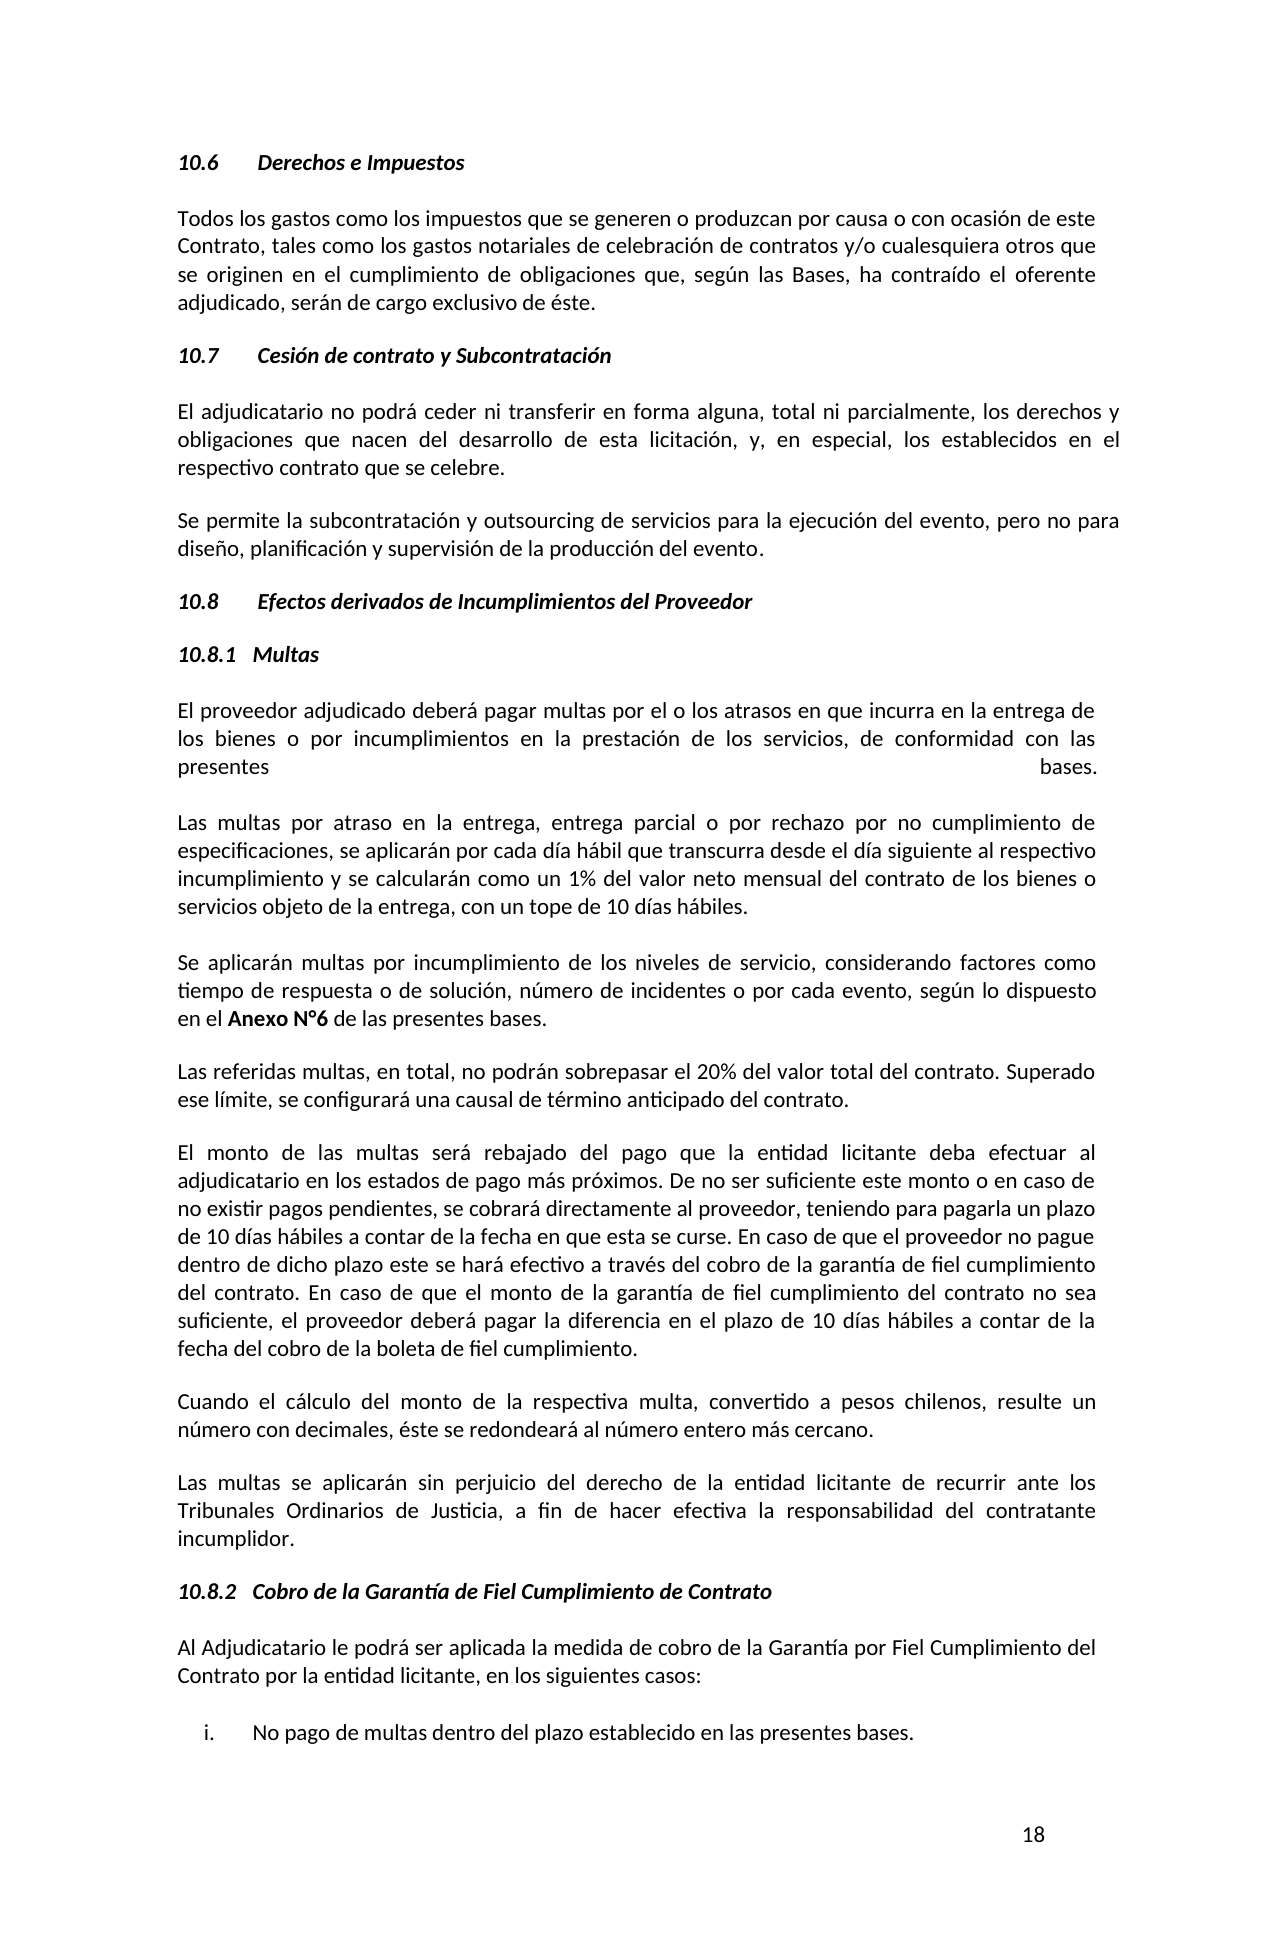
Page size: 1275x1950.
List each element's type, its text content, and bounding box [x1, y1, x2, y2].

text Al Adjudicatario le podrá ser aplicada la medida de cobro de la Garantía por Fiel Cumplimiento del Contrato por la entidad licitante, en los siguientes casos: [177, 1633, 1098, 1689]
text Todos los gastos como los impuestos que se generen o produzcan por causa o con ocasión de este Contrato, tales como los gastos notariales de celebración de contratos y/o cualesquiera otros que se originen en el cumplimiento de obligaciones que, según las Bases, ha contraído el oferente adjudicado, serán de cargo exclusivo de éste. [177, 204, 1098, 316]
subtitle Derechos e Impuestos [177, 148, 1098, 176]
subtitle Cobro de la Garantía de Fiel Cumplimiento de Contrato [177, 1577, 1098, 1606]
subtitle Cesión de contrato y Subcontratación [177, 341, 1098, 369]
list No pago de multas dentro del plazo establecido en las presentes bases. [215, 1718, 1098, 1746]
text Se permite la subcontratación y outsourcing de servicios para la ejecución del evento, pero no para diseño, planificación y supervisión de la producción del evento. [177, 506, 1122, 562]
text Las referidas multas, en total, no podrán sobrepasar el 20% del valor total del contrato. Superado ese límite, se configurará una causal de término anticipado del contrato. [177, 1057, 1098, 1113]
text Las multas por atraso en la entrega, entrega parcial o por rechazo por no cumplimiento de especificaciones, se aplicarán por cada día hábil que transcurra desde el día siguiente al respectivo incumplimiento y se calcularán como un 1% del valor neto mensual del contrato de los bienes o servicios objeto de la entrega, con un tope de 10 días hábiles. [177, 808, 1098, 920]
subtitle Multas [177, 640, 1098, 696]
text Cuando el cálculo del monto de la respectiva multa, convertido a pesos chilenos, resulte un número con decimales, éste se redondeará al número entero más cercano. [177, 1387, 1098, 1443]
text Las multas se aplicarán sin perjuicio del derecho de la entidad licitante de recurrir ante los Tribunales Ordinarios de Justicia, a fin de hacer efectiva la responsabilidad del contratante incumplidor. [177, 1468, 1098, 1552]
text Se aplicarán multas por incumplimiento de los niveles de servicio, considerando factores como tiempo de respuesta o de solución, número de incidentes o por cada evento, según lo dispuesto en el Anexo N°6 de las presentes bases. [177, 920, 1098, 1032]
subtitle Efectos derivados de Incumplimientos del Proveedor [177, 587, 1098, 615]
text El proveedor adjudicado deberá pagar multas por el o los atrasos en que incurra en la entrega de los bienes o por incumplimientos en la prestación de los servicios, de conformidad con las presentes bases. [177, 696, 1098, 808]
text El monto de las multas será rebajado del pago que la entidad licitante deba efectuar al adjudicatario en los estados de pago más próximos. De no ser suficiente este monto o en caso de no existir pagos pendientes, se cobrará directamente al proveedor, teniendo para pagarla un plazo de 10 días hábiles a contar de la fecha en que esta se curse. En caso de que el proveedor no pague dentro de dicho plazo este se hará efectivo a través del cobro de la garantía de fiel cumplimiento del contrato. En caso de que el monto de la garantía de fiel cumplimiento del contrato no sea suficiente, el proveedor deberá pagar la diferencia en el plazo de 10 días hábiles a contar de la fecha del cobro de la boleta de fiel cumplimiento. [177, 1138, 1098, 1362]
text El adjudicatario no podrá ceder ni transferir en forma alguna, total ni parcialmente, los derechos y obligaciones que nacen del desarrollo de esta licitación, y, en especial, los establecidos en el respectivo contrato que se celebre. [177, 397, 1122, 481]
